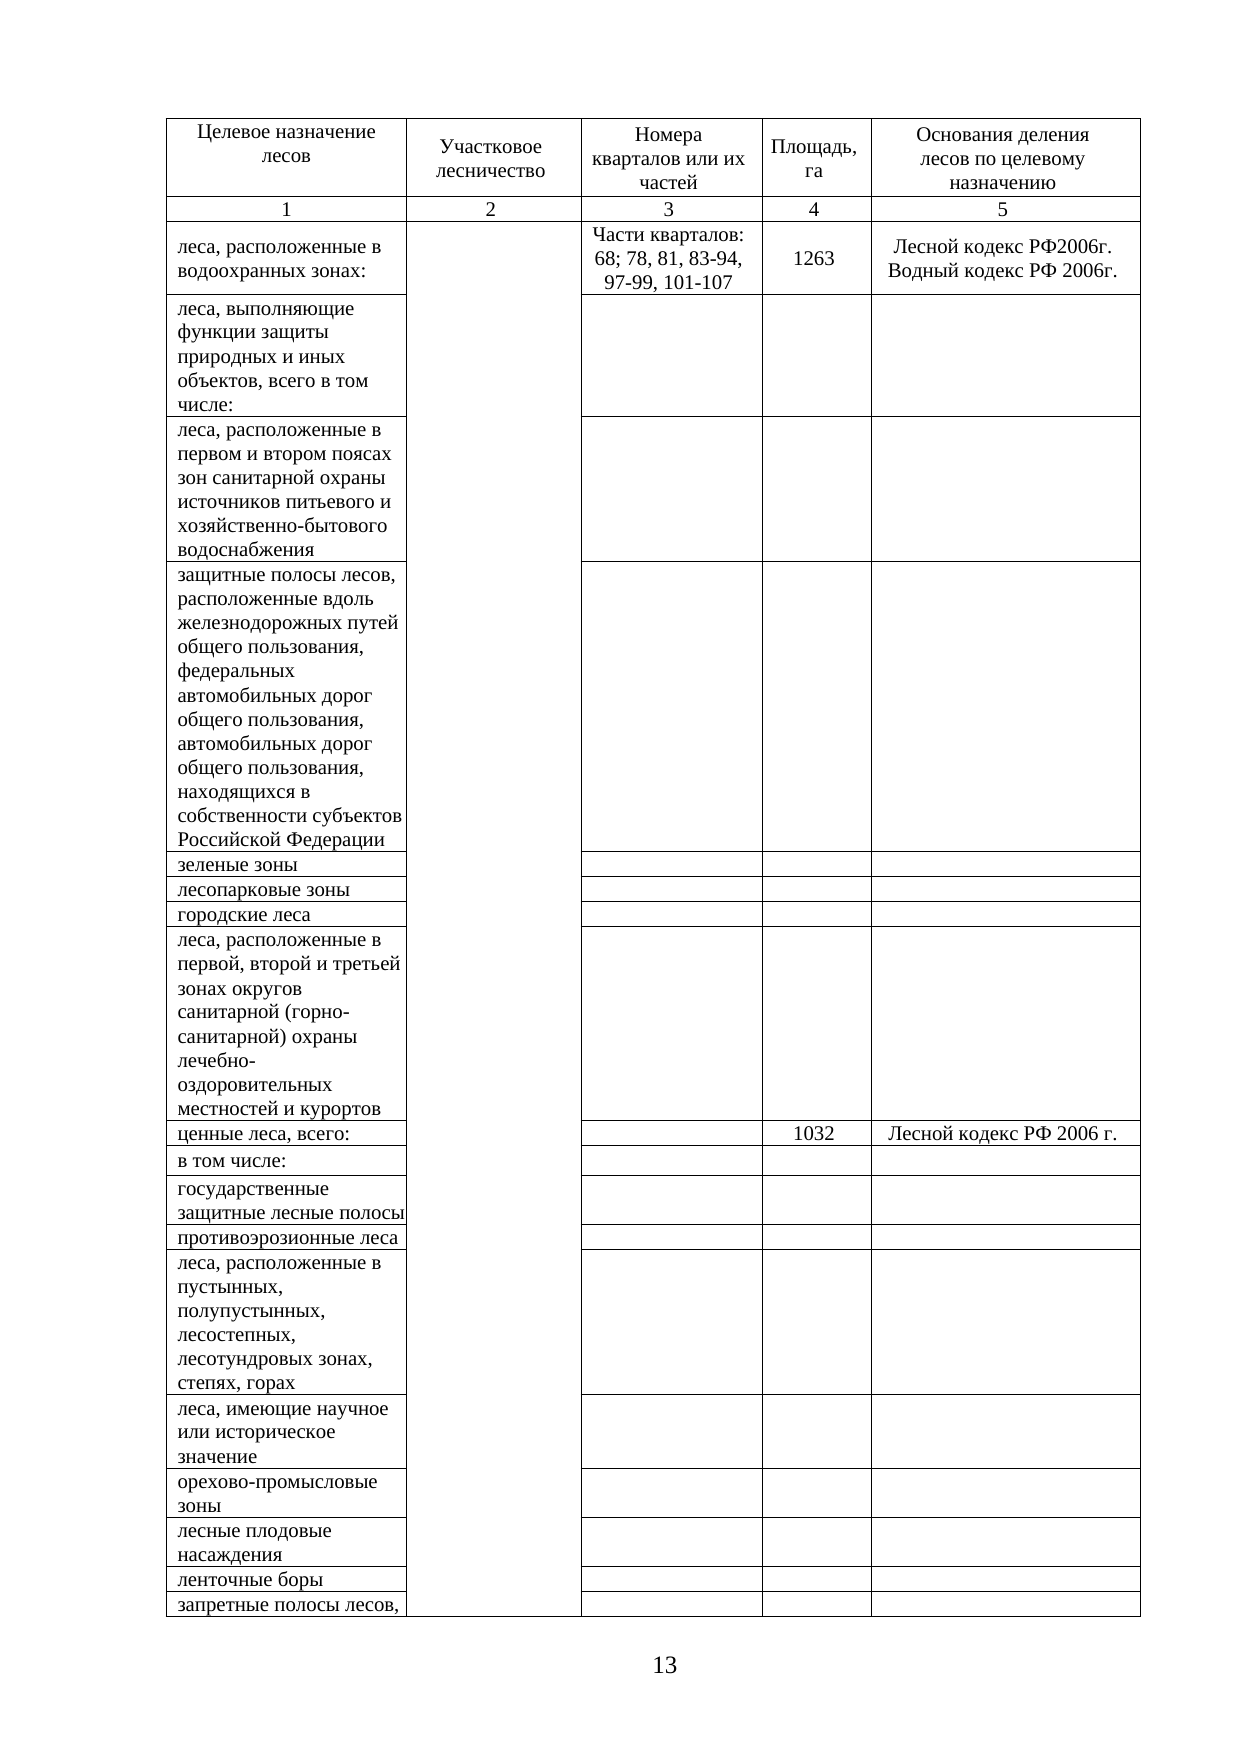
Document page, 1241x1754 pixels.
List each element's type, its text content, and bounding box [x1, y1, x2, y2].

table_cell [582, 1250, 762, 1394]
table_header Целевое назначение лесов [167, 119, 406, 196]
table_cell [582, 1592, 762, 1616]
table_header Основания деления лесов по целевому назначению [872, 119, 1140, 196]
table_cell 1 [167, 197, 406, 221]
table_cell лесные плодовые насаждения [167, 1518, 406, 1566]
table_cell леса, расположенные в первой, второй и третьей зонах округов санитарной (горно-санитарной) охраны лечебно-оздоровительных местностей и курортов [167, 927, 406, 1120]
table_cell [582, 902, 762, 926]
table_cell [582, 852, 762, 876]
table_cell [763, 852, 871, 876]
table_cell [763, 1567, 871, 1591]
table_cell [872, 1395, 1140, 1468]
table_header Номера кварталов или их частей [582, 119, 762, 196]
table_cell [582, 1225, 762, 1249]
table_cell государственные защитные лесные полосы [167, 1176, 406, 1224]
table_cell [763, 562, 871, 851]
table_cell [763, 1250, 871, 1394]
table_cell [582, 877, 762, 901]
table_cell лесопарковые зоны [167, 877, 406, 901]
table_cell 4 [763, 197, 871, 221]
table_cell леса, выполняющие функции защиты природных и иных объектов, всего в том числе: [167, 295, 406, 416]
table_cell [763, 1225, 871, 1249]
table_cell [872, 295, 1140, 416]
table_cell [763, 1146, 871, 1175]
table_cell [582, 1567, 762, 1591]
table_cell [872, 1567, 1140, 1591]
table_cell [582, 1121, 762, 1145]
table_cell [872, 1518, 1140, 1566]
table_cell Лесной кодекс РФ2006г. Водный кодекс РФ 2006г. [872, 222, 1140, 294]
table_cell [763, 902, 871, 926]
table_cell [582, 1395, 762, 1468]
table_cell ценные леса, всего: [167, 1121, 406, 1145]
table_cell [872, 1592, 1140, 1616]
table_cell [582, 1176, 762, 1224]
table_cell леса, имеющие научное или историческое значение [167, 1395, 406, 1468]
table_cell [872, 417, 1140, 561]
table_cell [763, 927, 871, 1120]
table_cell [872, 1146, 1140, 1175]
table_cell 1032 [763, 1121, 871, 1145]
table_cell [763, 1176, 871, 1224]
table_cell [582, 927, 762, 1120]
table_cell Лесной кодекс РФ 2006 г. [872, 1121, 1140, 1145]
table_cell [872, 1176, 1140, 1224]
table_cell Части кварталов: 68; 78, 81, 83-94, 97-99, 101-107 [582, 222, 762, 294]
table_cell [763, 1395, 871, 1468]
table_cell леса, расположенные в пустынных, полупустынных, лесостепных, лесотундровых зонах, степях, горах [167, 1250, 406, 1394]
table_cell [167, 1592, 406, 1616]
table_cell [872, 1225, 1140, 1249]
table_cell 3 [582, 197, 762, 221]
table_cell [582, 1146, 762, 1175]
table_cell орехово-промысловые зоны [167, 1469, 406, 1517]
table_cell [582, 295, 762, 416]
table_cell зеленые зоны [167, 852, 406, 876]
table_header Площадь, га [763, 119, 871, 196]
table_cell [763, 417, 871, 561]
table_cell защитные полосы лесов, расположенные вдоль железнодорожных путей общего пользования, федеральных автомобильных дорог общего пользования, автомобильных дорог общего пользования, находящихся в собственности субъектов Российской Федерации [167, 562, 406, 851]
table_cell городские леса [167, 902, 406, 926]
table_cell [872, 877, 1140, 901]
table_cell в том числе: [167, 1146, 406, 1175]
table_cell [872, 1469, 1140, 1517]
table_cell [872, 927, 1140, 1120]
table_cell 5 [872, 197, 1140, 221]
table_cell [763, 877, 871, 901]
table_header Участковое лесничество [407, 119, 581, 196]
table_cell [872, 562, 1140, 851]
table_cell [763, 295, 871, 416]
table_cell [872, 1250, 1140, 1394]
table_cell леса, расположенные в водоохранных зонах: [167, 222, 406, 294]
table_cell 1263 [763, 222, 871, 294]
table_cell ленточные боры [167, 1567, 406, 1591]
table_cell леса, расположенные в первом и втором поясах зон санитарной охраны источников питьевого и хозяйственно-бытового водоснабжения [167, 417, 406, 561]
table_cell [763, 1518, 871, 1566]
table_cell [582, 417, 762, 561]
table_cell 2 [407, 197, 581, 221]
table_cell противоэрозионные леса [167, 1225, 406, 1249]
table_cell [763, 1592, 871, 1616]
table_cell [582, 1469, 762, 1517]
table_cell [582, 1518, 762, 1566]
table_cell [582, 562, 762, 851]
table_cell [763, 1469, 871, 1517]
table_cell [872, 852, 1140, 876]
table_cell [872, 902, 1140, 926]
